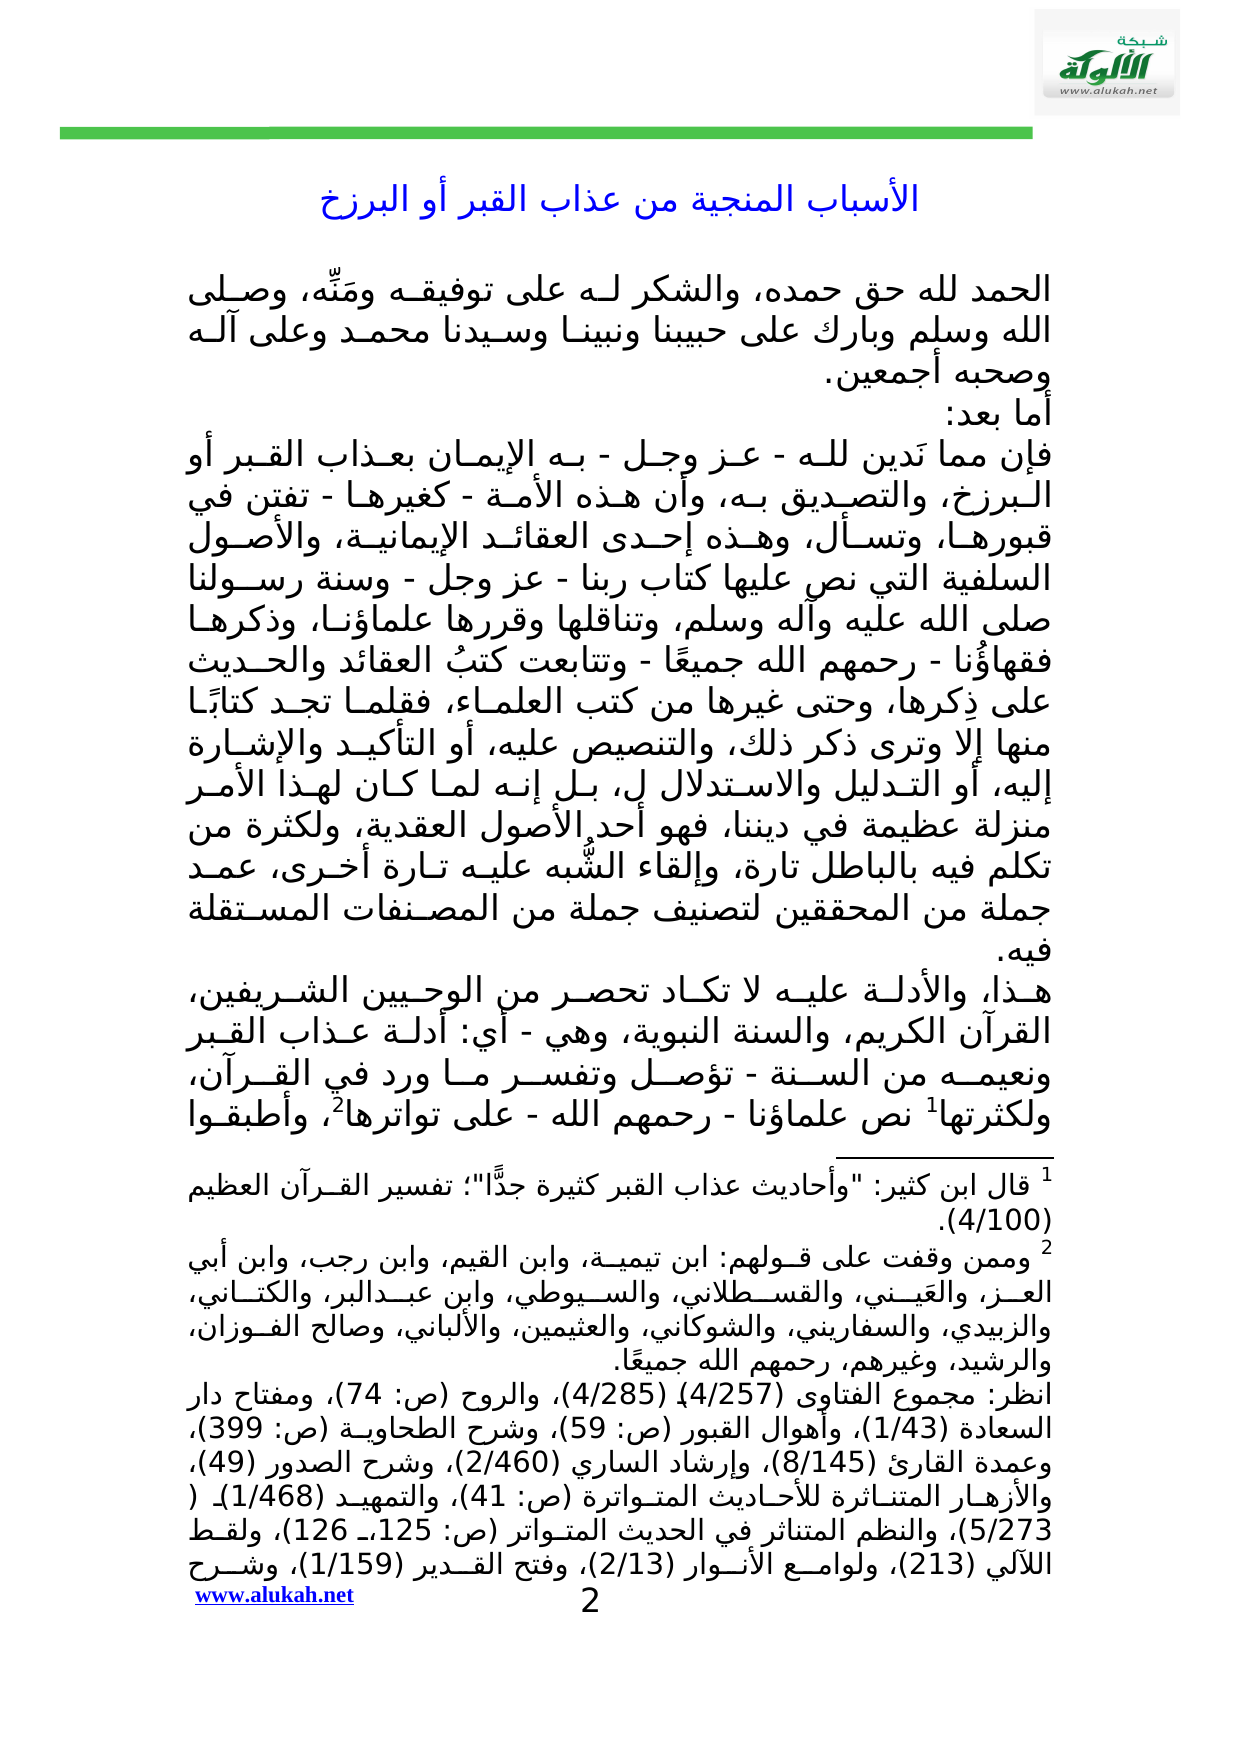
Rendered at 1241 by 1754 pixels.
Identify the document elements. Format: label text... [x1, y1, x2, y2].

text هذا، والأدلة عليه لا تكاد تحصر من الوحيين الشريفين، القرآن الكريم، والسنة النبوية، وهي - أي: أدلة عذاب القبر ونعيمه من السنة - تؤصل وتفسر ما ورد في القرآن، ولكثرتها نص علماؤنا - رحمهم الله - على تواترها، وأطبقوا وأجمعوا على وجوب الإيمان بأن القبر والبرزخ يكون فيه عذاب، ويكون فيه نعيم للإنسان المكلف على ما يحكم الله - عز وجل - به عليه، لا يختلفون في هذا، ومَن فارَقهم فيه نابذوه وأبغضوه، وبدعوه وهجروه، على تفاصيل في ذلك وضوابط لهم، ليس هذا محل ذكرها. [187, 970, 1053, 1135]
text فإن مما نَدين لله - عز وجل - به الإيمان بعذاب القبر أو البرزخ، والتصديق به، وأن هذه الأمة - كغيرها - تفتن في قبورها، وتسأل، وهذه إحدى العقائد الإيمانية، والأصول السلفية التي نص عليها كتاب ربنا - عز وجل - وسنة رسولنا صلى الله عليه وآله وسلم، وتناقلها وقررها علماؤنا، وذكرها فقهاؤُنا - رحمهم الله جميعًا - وتتابعت كتبُ العقائد والحديث على ذِكرها، وحتى غيرها من كتب العلماء، فقلما تجد كتابًا منها إلا وترى ذكر ذلك، والتنصيص عليه، أو التأكيد والإشارة إليه، أو التدليل والاستدلال ل، بل إنه لما كان لهذا الأمر منزلة عظيمة في ديننا، فهو أحد الأصول العقدية، ولكثرة من تكلم فيه بالباطل تارة، وإلقاء الشُّبه عليه تارة أخرى، عمد جملة من المحققين لتصنيف جملة من المصنفات المستقلة فيه. [187, 433, 1053, 970]
text الحمد لله حق حمده، والشكر له على توفيقه ومَنِّه، وصلى الله وسلم وبارك على حبيبنا ونبينا وسيدنا محمد وعلى آله وصحبه أجمعين. [187, 268, 1053, 392]
text أما بعد: [187, 392, 1053, 433]
text الأسباب المنجية من عذاب القبر أو البرزخ [187, 179, 1053, 220]
